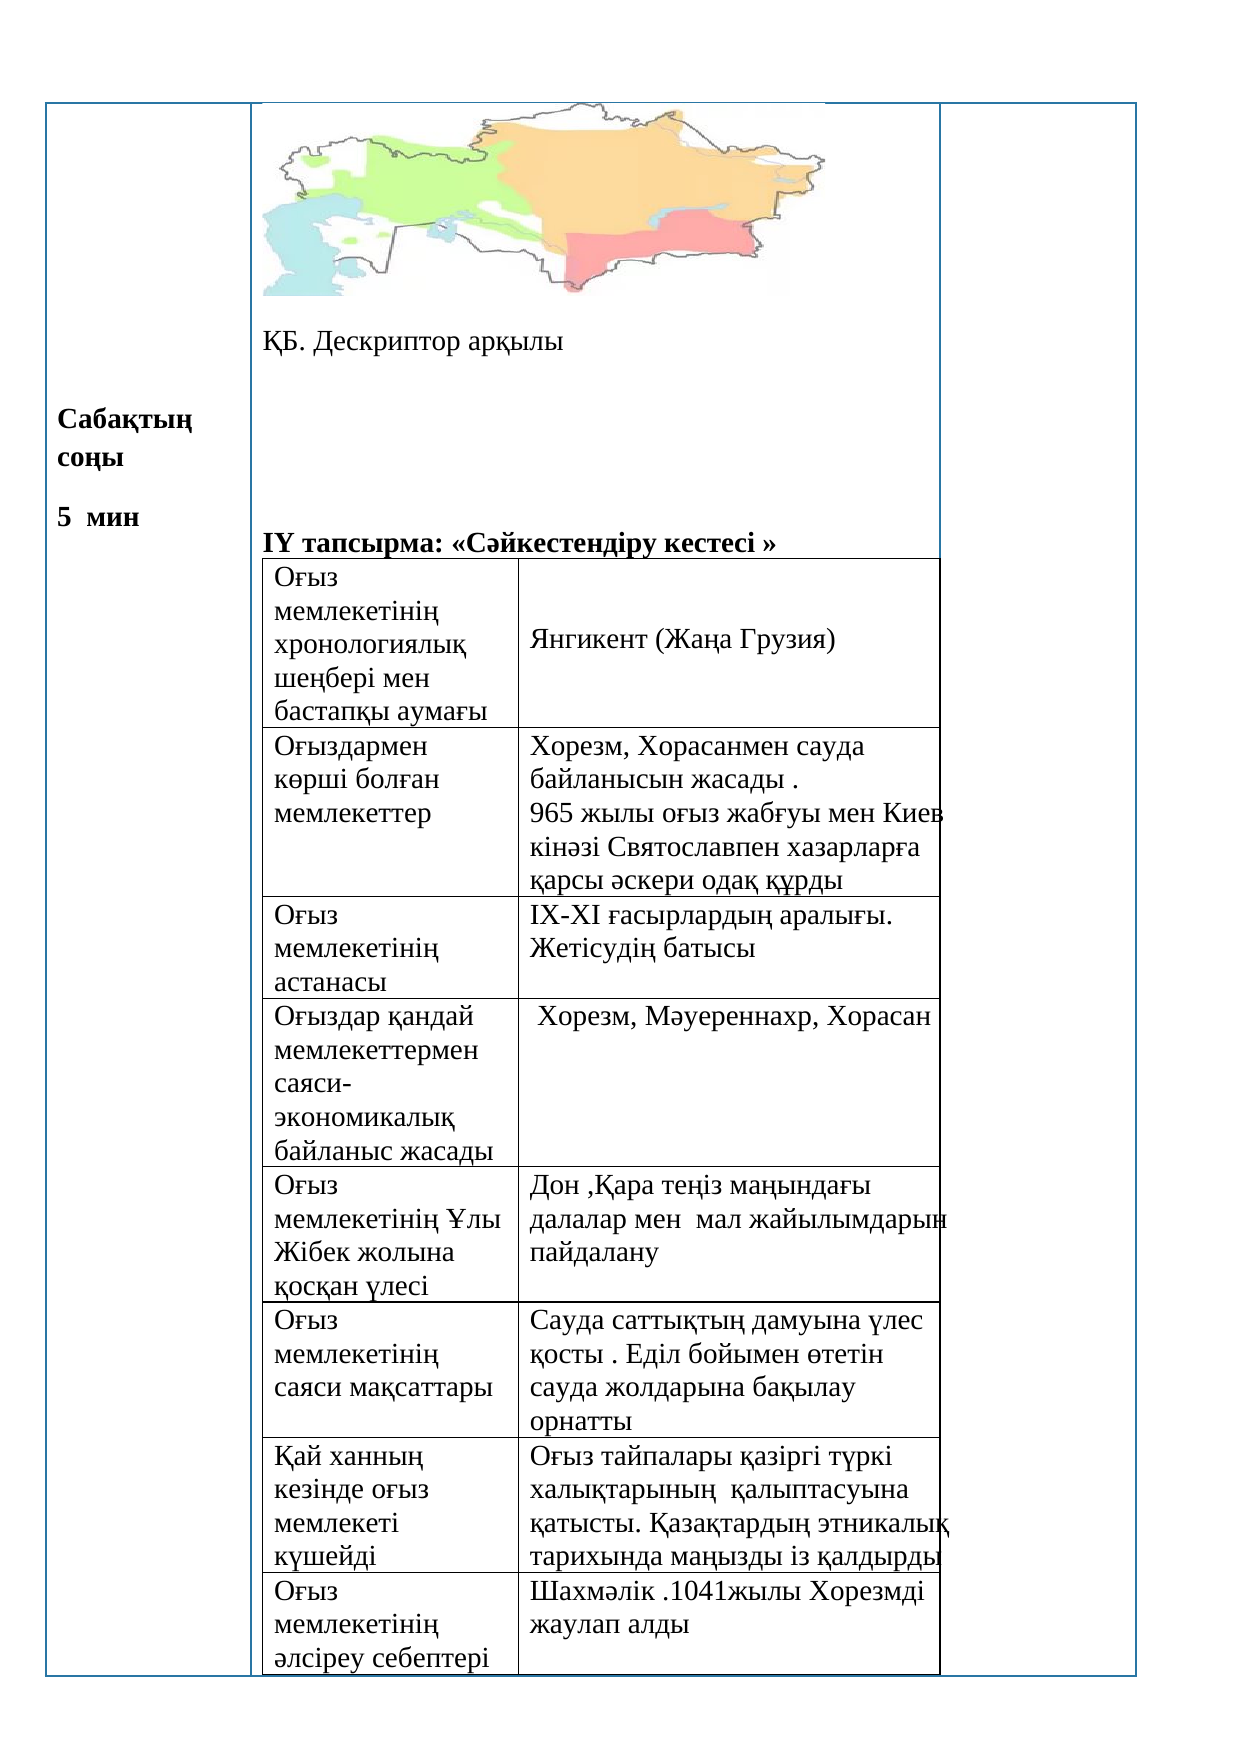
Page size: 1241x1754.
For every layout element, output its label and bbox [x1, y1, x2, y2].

table_cell [252, 104, 939, 1674]
table_cell [941, 104, 1135, 1674]
picture [262, 103, 826, 296]
table_cell [47, 104, 250, 1674]
